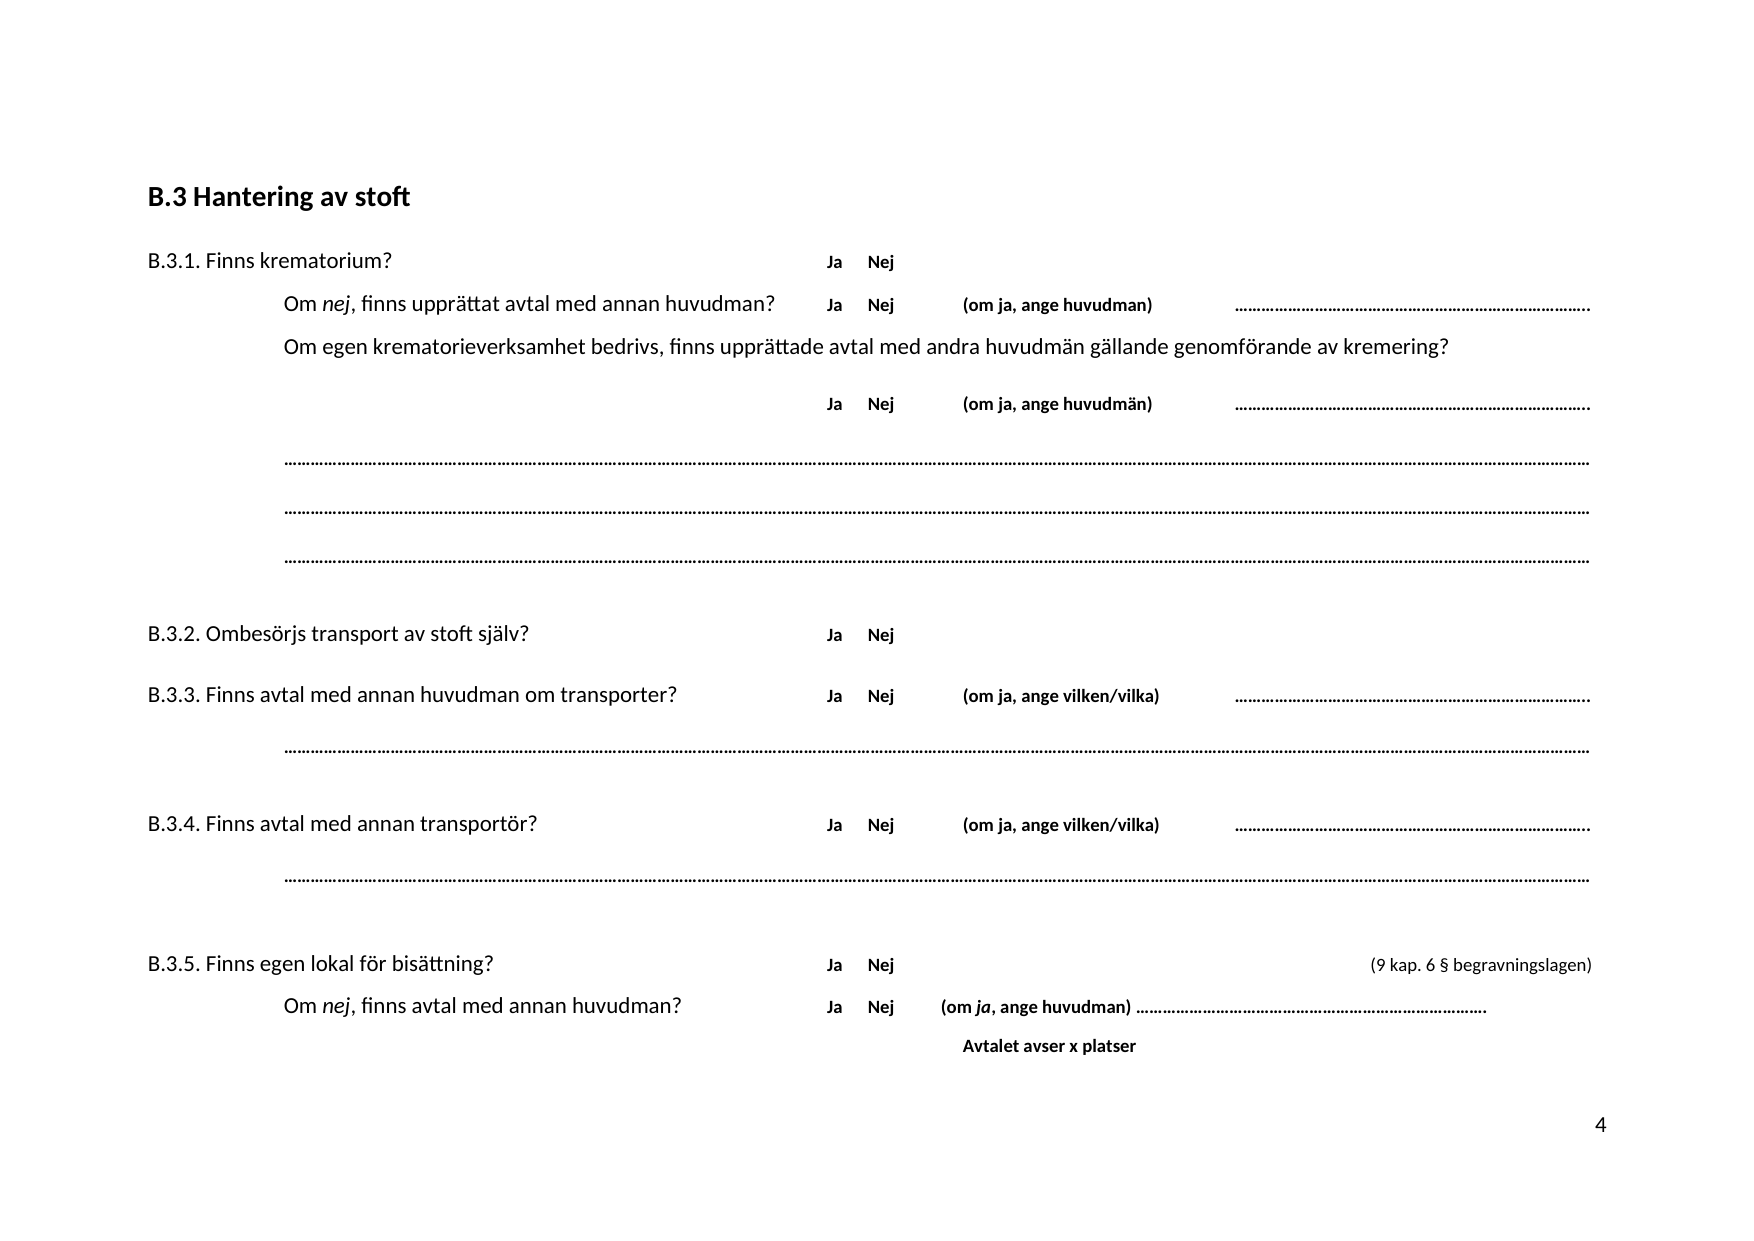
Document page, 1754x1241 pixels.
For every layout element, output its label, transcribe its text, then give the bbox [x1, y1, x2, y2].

text Om egen krematorieverksamhet bedrivs, finns upprättade avtal med andra huvudmän gällande genomförande av kremering? [148, 332, 1606, 360]
text B.3.2. Ombesörjs transport av stoft själv? Ja Nej [148, 619, 1606, 648]
text …………………………………………………………………………………………………………………………………………………………………………………………………………………………………………………………………… [148, 864, 1606, 887]
text Ja Nej (om ja, ange huvudmän) …………………………………………………………………….. [691, 392, 1606, 415]
text B.3.3. Finns avtal med annan huvudman om transporter? Ja Nej (om ja, ange vilken/vilka) …………………………………………………………………….. [148, 680, 1606, 708]
text B.3.4. Finns avtal med annan transportör? Ja Nej (om ja, ange vilken/vilka) …………………………………………………………………….. [148, 809, 1606, 837]
text Avtalet avser x platser [148, 1034, 1606, 1057]
text …………………………………………………………………………………………………………………………………………………………………………………………………………………………………………………………………… [148, 546, 1606, 568]
text B.3 Hantering av stoft [148, 178, 1606, 213]
text Om nej, finns upprättat avtal med annan huvudman? Ja Nej (om ja, ange huvudman) …………………………………………………………………….. [148, 289, 1606, 317]
text …………………………………………………………………………………………………………………………………………………………………………………………………………………………………………………………………… [148, 496, 1606, 519]
text Om nej, finns avtal med annan huvudman? Ja Nej (om ja, ange huvudman) ……………………………………………………………………. [148, 992, 1606, 1020]
text …………………………………………………………………………………………………………………………………………………………………………………………………………………………………………………………………… [148, 735, 1606, 758]
text B.3.1. Finns krematorium? Ja Nej [148, 246, 1606, 274]
text …………………………………………………………………………………………………………………………………………………………………………………………………………………………………………………………………… [148, 447, 1606, 470]
text B.3.5. Finns egen lokal för bisättning? Ja Nej (9 kap. 6 § begravningslagen) [148, 949, 1606, 977]
